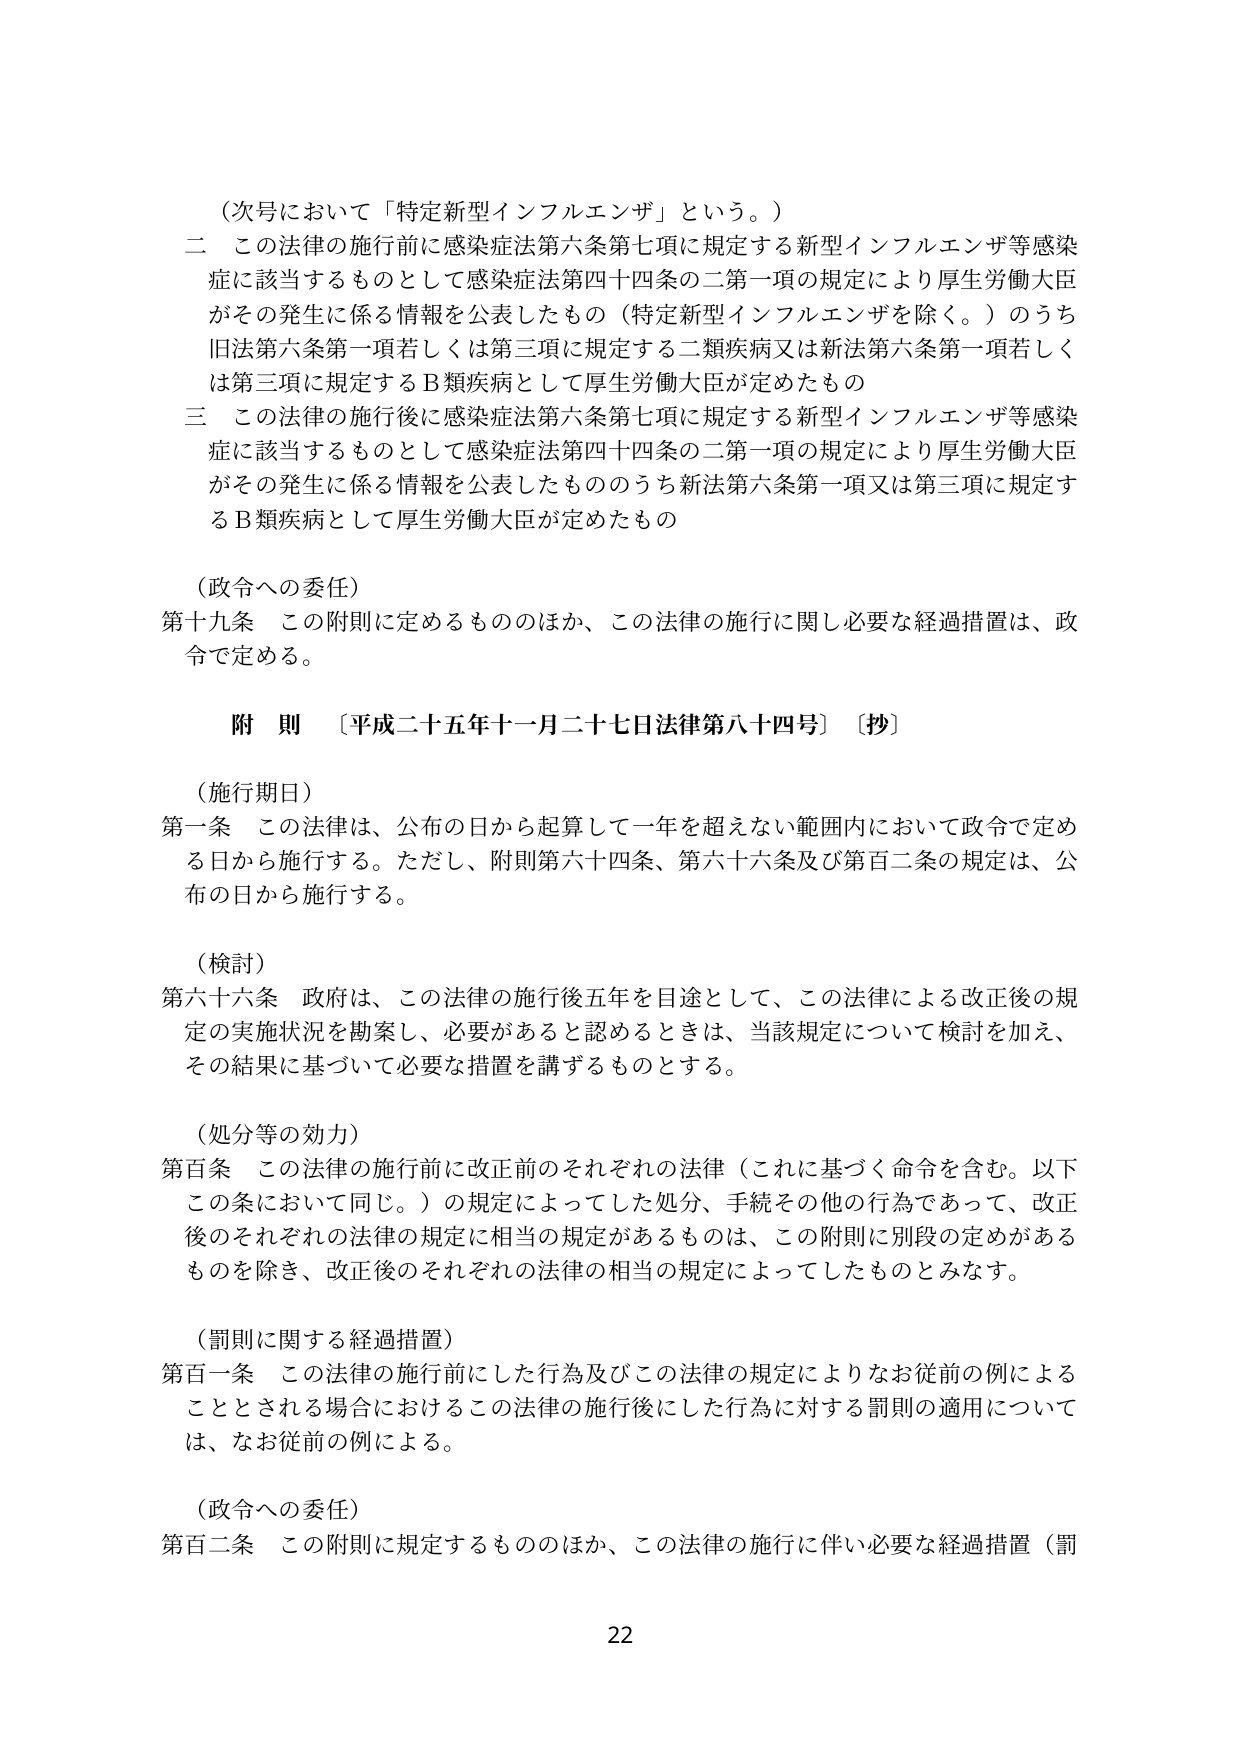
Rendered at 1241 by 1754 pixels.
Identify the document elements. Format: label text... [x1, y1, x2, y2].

text 第十九条 この附則に定めるもののほか、この法律の施行に関し必要な経過措置は、政令で定める。 [161, 604, 1079, 672]
text （施行期日） [184, 774, 1079, 809]
text （政令への委任） [184, 569, 1079, 604]
text 三 この法律の施行後に感染症法第六条第七項に規定する新型インフルエンザ等感染症に該当するものとして感染症法第四十四条の二第一項の規定により厚生労働大臣がその発生に係る情報を公表したもののうち新法第六条第一項又は第三項に規定するＢ類疾病として厚生労働大臣が定めたもの [184, 399, 1079, 535]
text （検討） [184, 945, 1079, 979]
text （罰則に関する経過措置） [184, 1321, 1079, 1355]
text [184, 194, 1079, 228]
text 第百条 この法律の施行前に改正前のそれぞれの法律（これに基づく命令を含む。以下この条において同じ。）の規定によってした処分、手続その他の行為であって、改正後のそれぞれの法律の規定に相当の規定があるものは、この附則に別段の定めがあるものを除き、改正後のそれぞれの法律の相当の規定によってしたものとみなす。 [161, 1150, 1079, 1287]
text 二 この法律の施行前に感染症法第六条第七項に規定する新型インフルエンザ等感染症に該当するものとして感染症法第四十四条の二第一項の規定により厚生労働大臣がその発生に係る情報を公表したもの（特定新型インフルエンザを除く。）のうち旧法第六条第一項若しくは第三項に規定する二類疾病又は新法第六条第一項若しくは第三項に規定するＢ類疾病として厚生労働大臣が定めたもの [184, 228, 1079, 399]
text （処分等の効力） [184, 1116, 1079, 1150]
text 第百一条 この法律の施行前にした行為及びこの法律の規定によりなお従前の例によることとされる場合におけるこの法律の施行後にした行為に対する罰則の適用については、なお従前の例による。 [161, 1355, 1079, 1458]
text 第六十六条 政府は、この法律の施行後五年を目途として、この法律による改正後の規定の実施状況を勘案し、必要があると認めるときは、当該規定について検討を加え、その結果に基づいて必要な措置を講ずるものとする。 [161, 979, 1079, 1082]
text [161, 1526, 1079, 1560]
text 第一条 この法律は、公布の日から起算して一年を超えない範囲内において政令で定める日から施行する。ただし、附則第六十四条、第六十六条及び第百二条の規定は、公布の日から施行する。 [161, 809, 1079, 911]
text 附 則 〔平成二十五年十一月二十七日法律第八十四号〕〔抄〕 [230, 706, 1079, 740]
text （政令への委任） [184, 1492, 1079, 1526]
